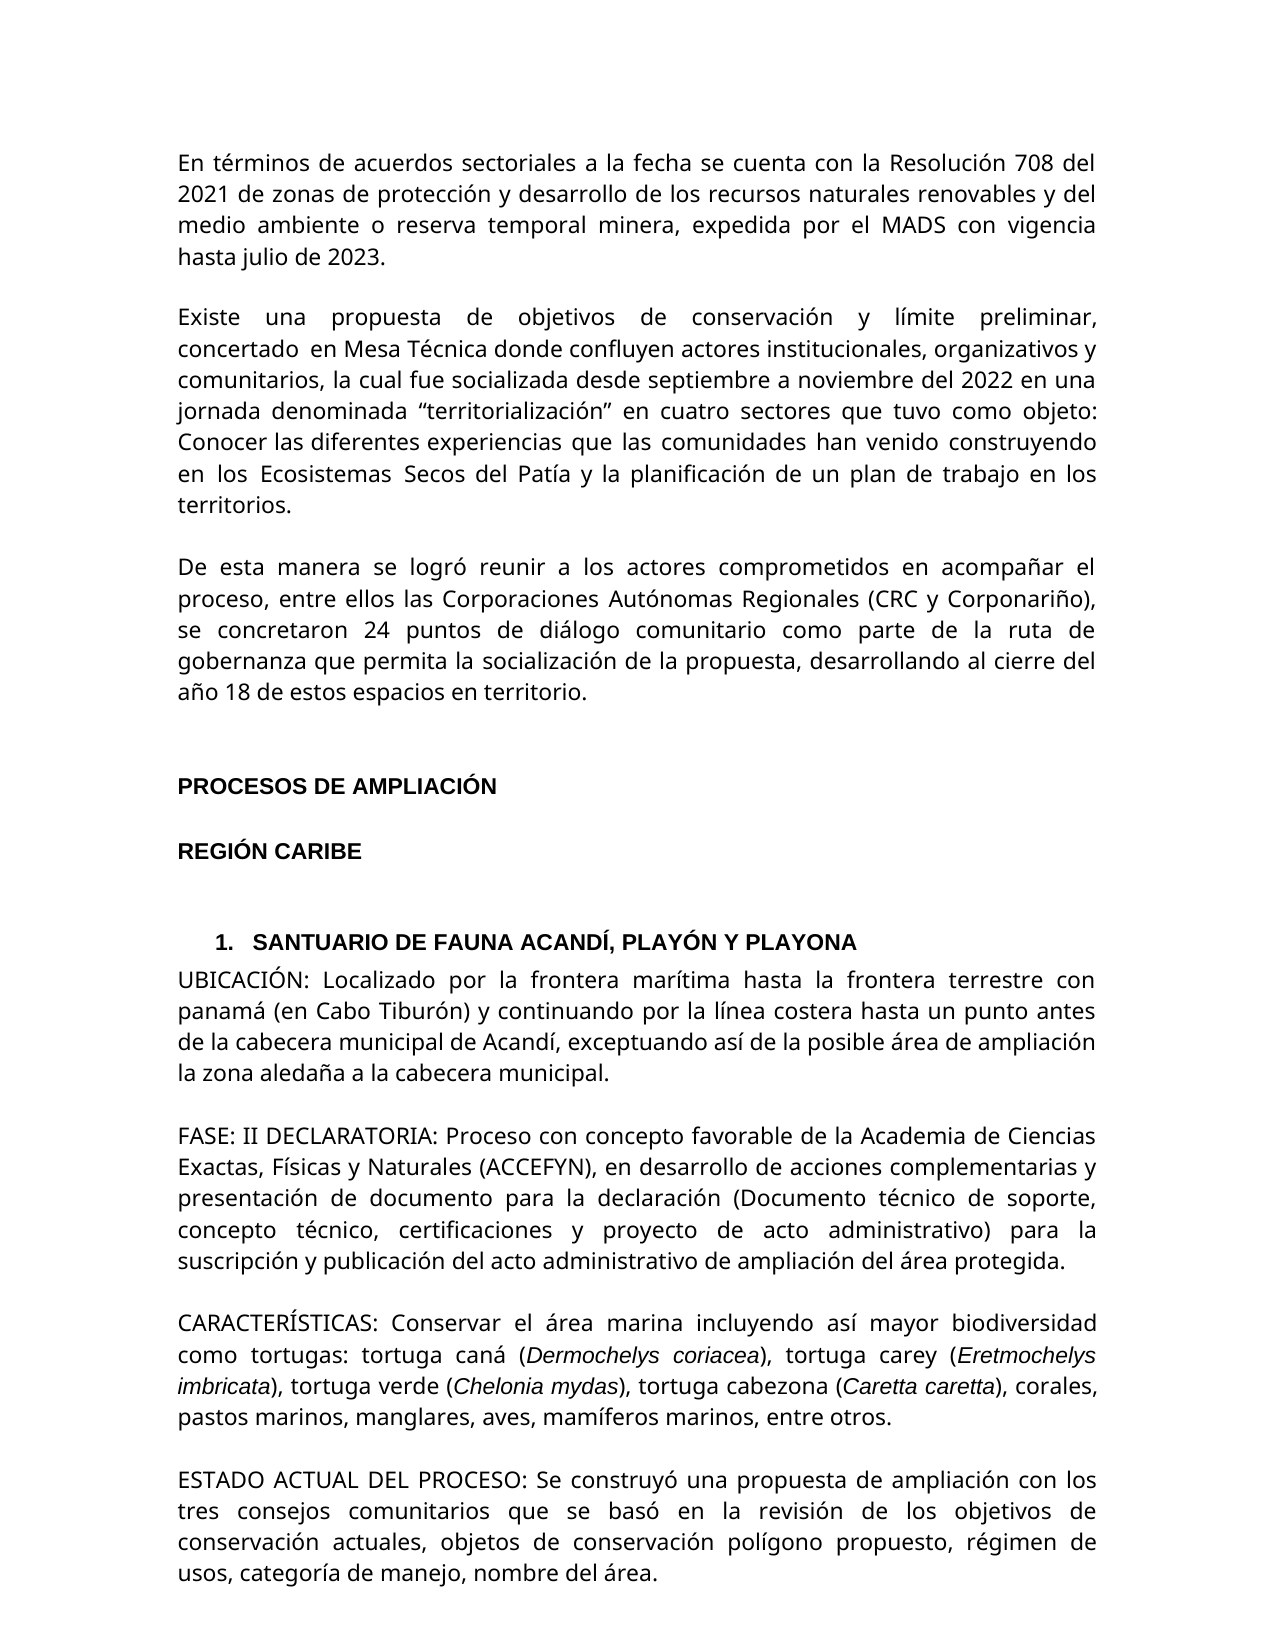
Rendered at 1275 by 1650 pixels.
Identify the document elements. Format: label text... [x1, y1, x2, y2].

text UBICACIÓN: Localizado por la frontera marítima hasta la frontera terrestre con panamá (en Cabo Tiburón) y continuando por la línea costera hasta un punto antes de la cabecera municipal de Acandí, exceptuando así de la posible área de ampliación la zona aledaña a la cabecera municipal. [177, 963, 1097, 1088]
text FASE: II DECLARATORIA: Proceso con concepto favorable de la Academia de Ciencias Exactas, Físicas y Naturales (ACCEFYN), en desarrollo de acciones complementarias y presentación de documento para la declaración (Documento técnico de soporte, concepto técnico, certificaciones y proyecto de acto administrativo) para la suscripción y publicación del acto administrativo de ampliación del área protegida. [177, 1120, 1098, 1276]
list SANTUARIO DE FAUNA ACANDÍ, PLAYÓN Y PLAYONA [215, 929, 1110, 955]
text De esta manera se logró reunir a los actores comprometidos en acompañar el proceso, entre ellos las Corporaciones Autónomas Regionales (CRC y Corponariño), se concretaron 24 puntos de diálogo comunitario como parte de la ruta de gobernanza que permita la socialización de la propuesta, desarrollando al cierre del año 18 de estos espacios en territorio. [177, 551, 1097, 708]
text ESTADO ACTUAL DEL PROCESO: Se construyó una propuesta de ampliación con los tres consejos comunitarios que se basó en la revisión de los objetivos de conservación actuales, objetos de conservación polígono propuesto, régimen de usos, categoría de manejo, nombre del área. [177, 1463, 1098, 1588]
text Existe una propuesta de objetivos de conservación y límite preliminar, concertado en Mesa Técnica donde confluyen actores institucionales, organizativos y comunitarios, la cual fue socializada desde septiembre a noviembre del 2022 en una jornada denominada “territorialización” en cuatro sectores que tuvo como objeto: Conocer las diferentes experiencias que las comunidades han venido construyendo en los Ecosistemas Secos del Patía y la planificación de un plan de trabajo en los territorios. [177, 301, 1097, 520]
subtitle PROCESOS DE AMPLIACIÓN REGIÓN CARIBE [177, 773, 497, 864]
text En términos de acuerdos sectoriales a la fecha se cuenta con la Resolución 708 del 2021 de zonas de protección y desarrollo de los recursos naturales renovables y del medio ambiente o reserva temporal minera, expedida por el MADS con vigencia hasta julio de 2023. [177, 147, 1097, 272]
text CARACTERÍSTICAS: Conservar el área marina incluyendo así mayor biodiversidad como tortugas: tortuga caná (Dermochelys coriacea), tortuga carey (Eretmochelys imbricata), tortuga verde (Chelonia mydas), tortuga cabezona (Caretta caretta), corales, pastos marinos, manglares, aves, mamíferos marinos, entre otros. [177, 1307, 1098, 1432]
